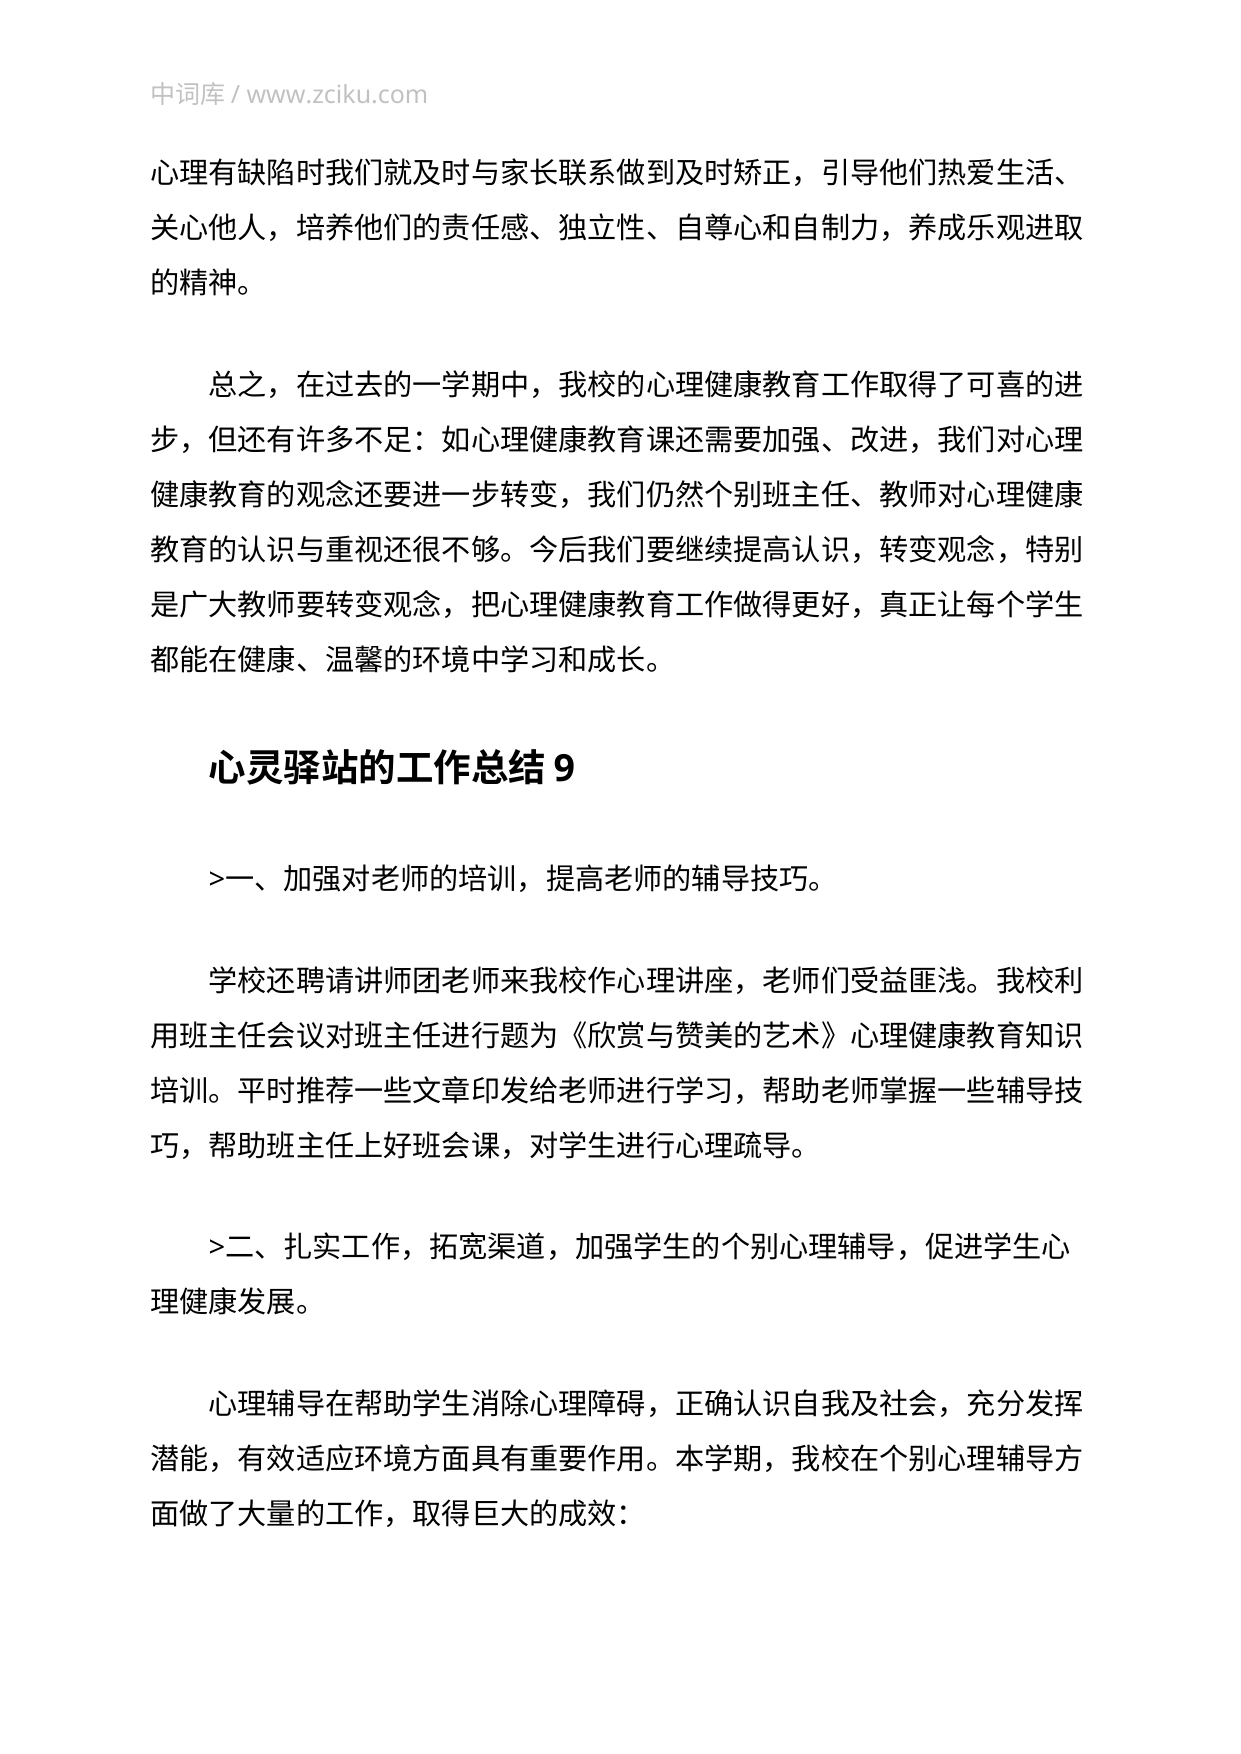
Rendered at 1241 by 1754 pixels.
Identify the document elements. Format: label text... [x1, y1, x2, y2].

text >一、加强对老师的培训，提高老师的辅导技巧。 [150, 855, 1090, 898]
text 学校还聘请讲师团老师来我校作心理讲座，老师们受益匪浅。我校利用班主任会议对班主任进行题为《欣赏与赞美的艺术》心理健康教育知识培训。平时推荐一些文章印发给老师进行学习，帮助老师掌握一些辅导技巧，帮助班主任上好班会课，对学生进行心理疏导。 [150, 957, 1090, 1164]
text 心灵驿站的工作总结9 [150, 738, 1090, 792]
text >二、扎实工作，拓宽渠道，加强学生的个别心理辅导，促进学生心理健康发展。 [150, 1224, 1090, 1321]
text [150, 150, 1090, 302]
text 总之，在过去的一学期中，我校的心理健康教育工作取得了可喜的进步，但还有许多不足：如心理健康教育课还需要加强、改进，我们对心理健康教育的观念还要进一步转变，我们仍然个别班主任、教师对心理健康教育的认识与重视还很不够。今后我们要继续提高认识，转变观念，特别是广大教师要转变观念，把心理健康教育工作做得更好，真正让每个学生都能在健康、温馨的环境中学习和成长。 [150, 362, 1090, 678]
text 心理辅导在帮助学生消除心理障碍，正确认识自我及社会，充分发挥潜能，有效适应环境方面具有重要作用。本学期，我校在个别心理辅导方面做了大量的工作，取得巨大的成效： [150, 1381, 1090, 1533]
